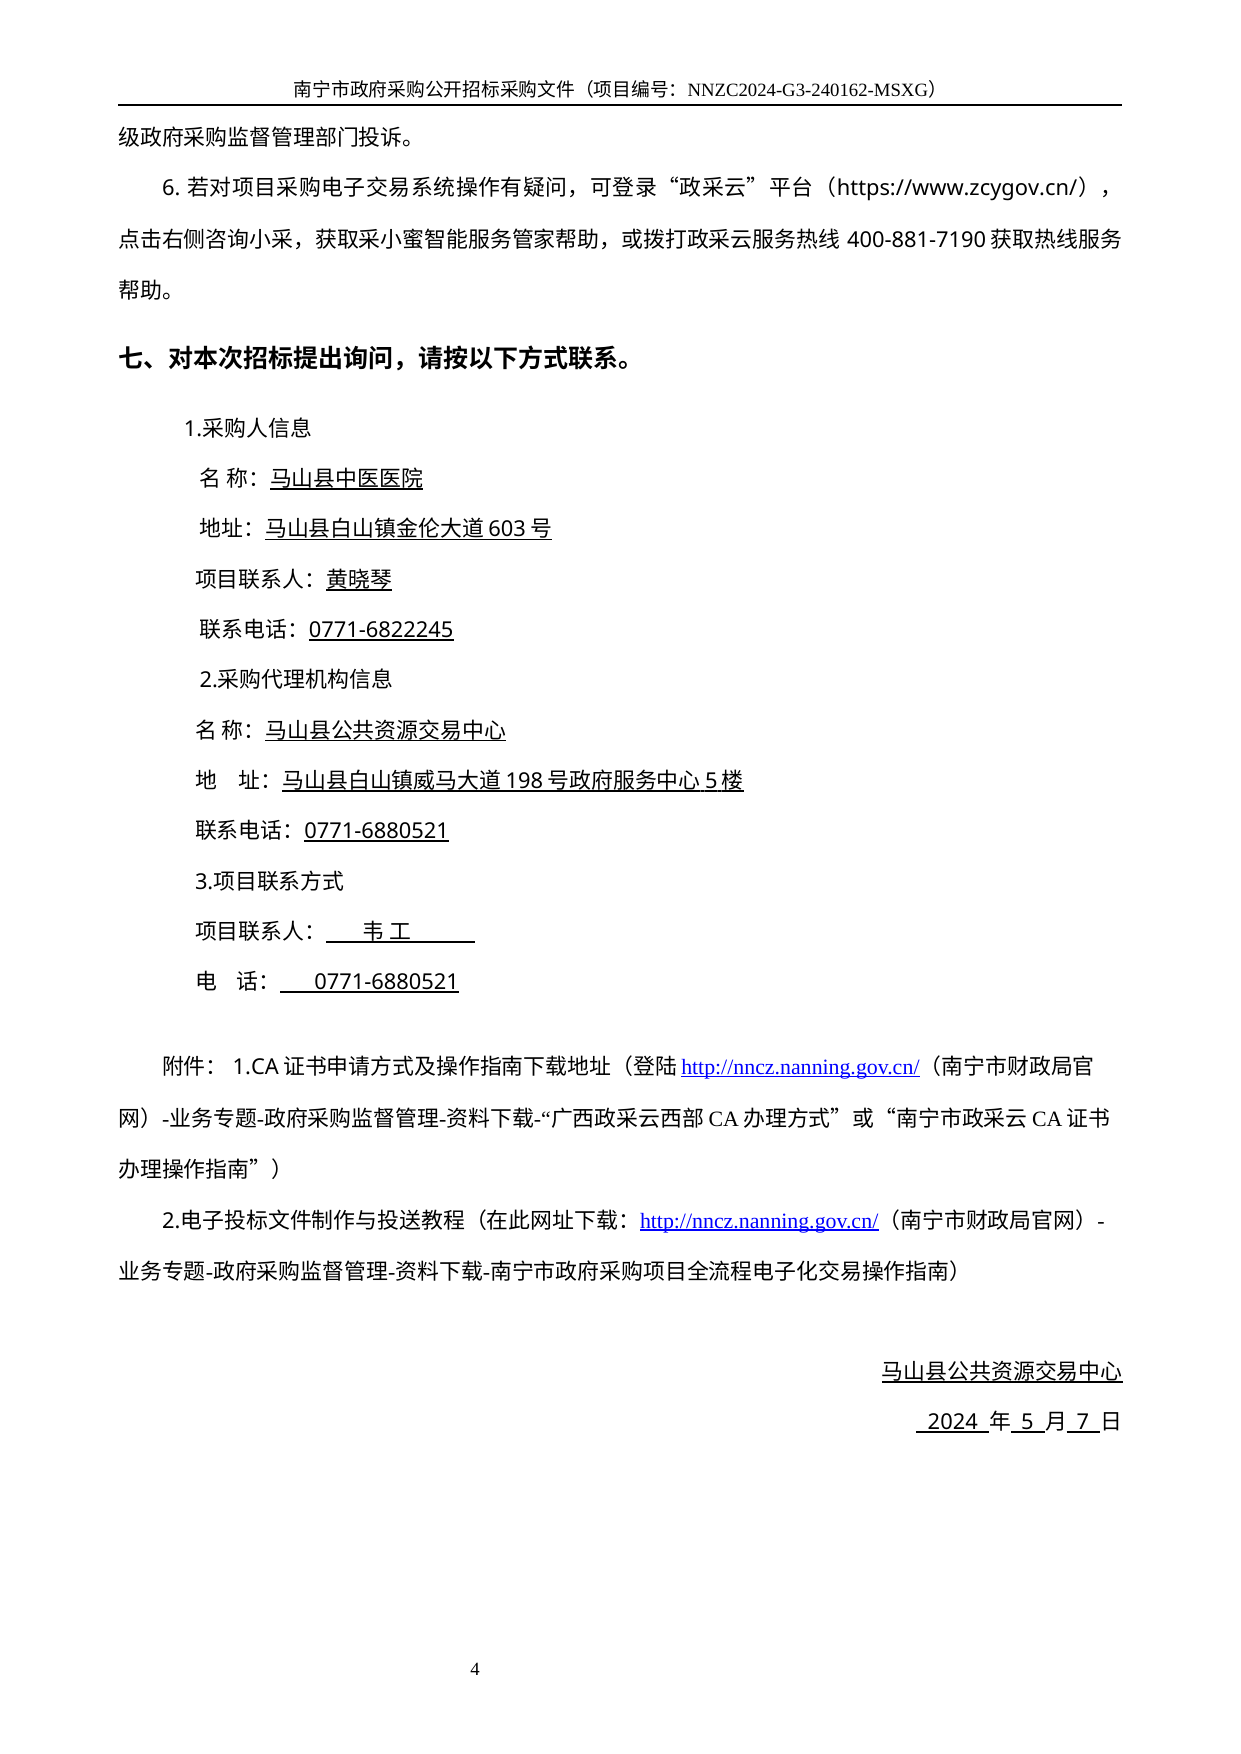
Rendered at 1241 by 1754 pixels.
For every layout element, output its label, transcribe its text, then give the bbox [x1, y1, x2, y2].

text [118, 118, 1122, 153]
text 2.采购代理机构信息 [199, 661, 1122, 696]
text 马山县公共资源交易中心 [118, 1353, 1122, 1387]
text 联系电话：0771-6822245 [199, 611, 1122, 645]
text 地址：马山县白山镇金伦大道603号 [199, 510, 1122, 544]
text 七、对本次招标提出询问，请按以下方式联系。 [118, 322, 1122, 391]
text 项目联系人：黄晓琴 [118, 560, 1122, 595]
text 地 址：马山县白山镇威马大道198号政府服务中心5楼 [118, 762, 1122, 796]
text 项目联系人： 韦 工 [118, 913, 1122, 947]
text 1.采购人信息 [118, 409, 1122, 444]
text 6. 若对项目采购电子交易系统操作有疑问，可登录“政采云”平台（https://www.zcygov.cn/），点击右侧咨询小采，获取采小蜜智能服务管家帮助，或拨打政采云服务热线400-881-7190获取热线服务帮助。 [118, 169, 1122, 307]
text 名 称：马山县公共资源交易中心 [118, 711, 1122, 746]
text 电 话： 0771-6880521 [118, 963, 1122, 997]
text 名 称：马山县中医医院 [199, 460, 1122, 494]
text 3.项目联系方式 [118, 862, 1122, 897]
text 2024 年 5 月 7 日 [118, 1403, 1122, 1437]
text 联系电话：0771-6880521 [118, 812, 1122, 846]
text 附件： 1.CA证书申请方式及操作指南下载地址（登陆http://nncz.nanning.gov.cn/（南宁市财政局官网）-业务专题-政府采购监督管理-资料下载-“广西政采云西部CA办理方式”或“南宁市政采云CA证书办理操作指南”） [118, 1048, 1122, 1186]
text 2.电子投标文件制作与投送教程（在此网址下载：http://nncz.nanning.gov.cn/（南宁市财政局官网）-业务专题-政府采购监督管理-资料下载-南宁市政府采购项目全流程电子化交易操作指南） [118, 1201, 1122, 1287]
